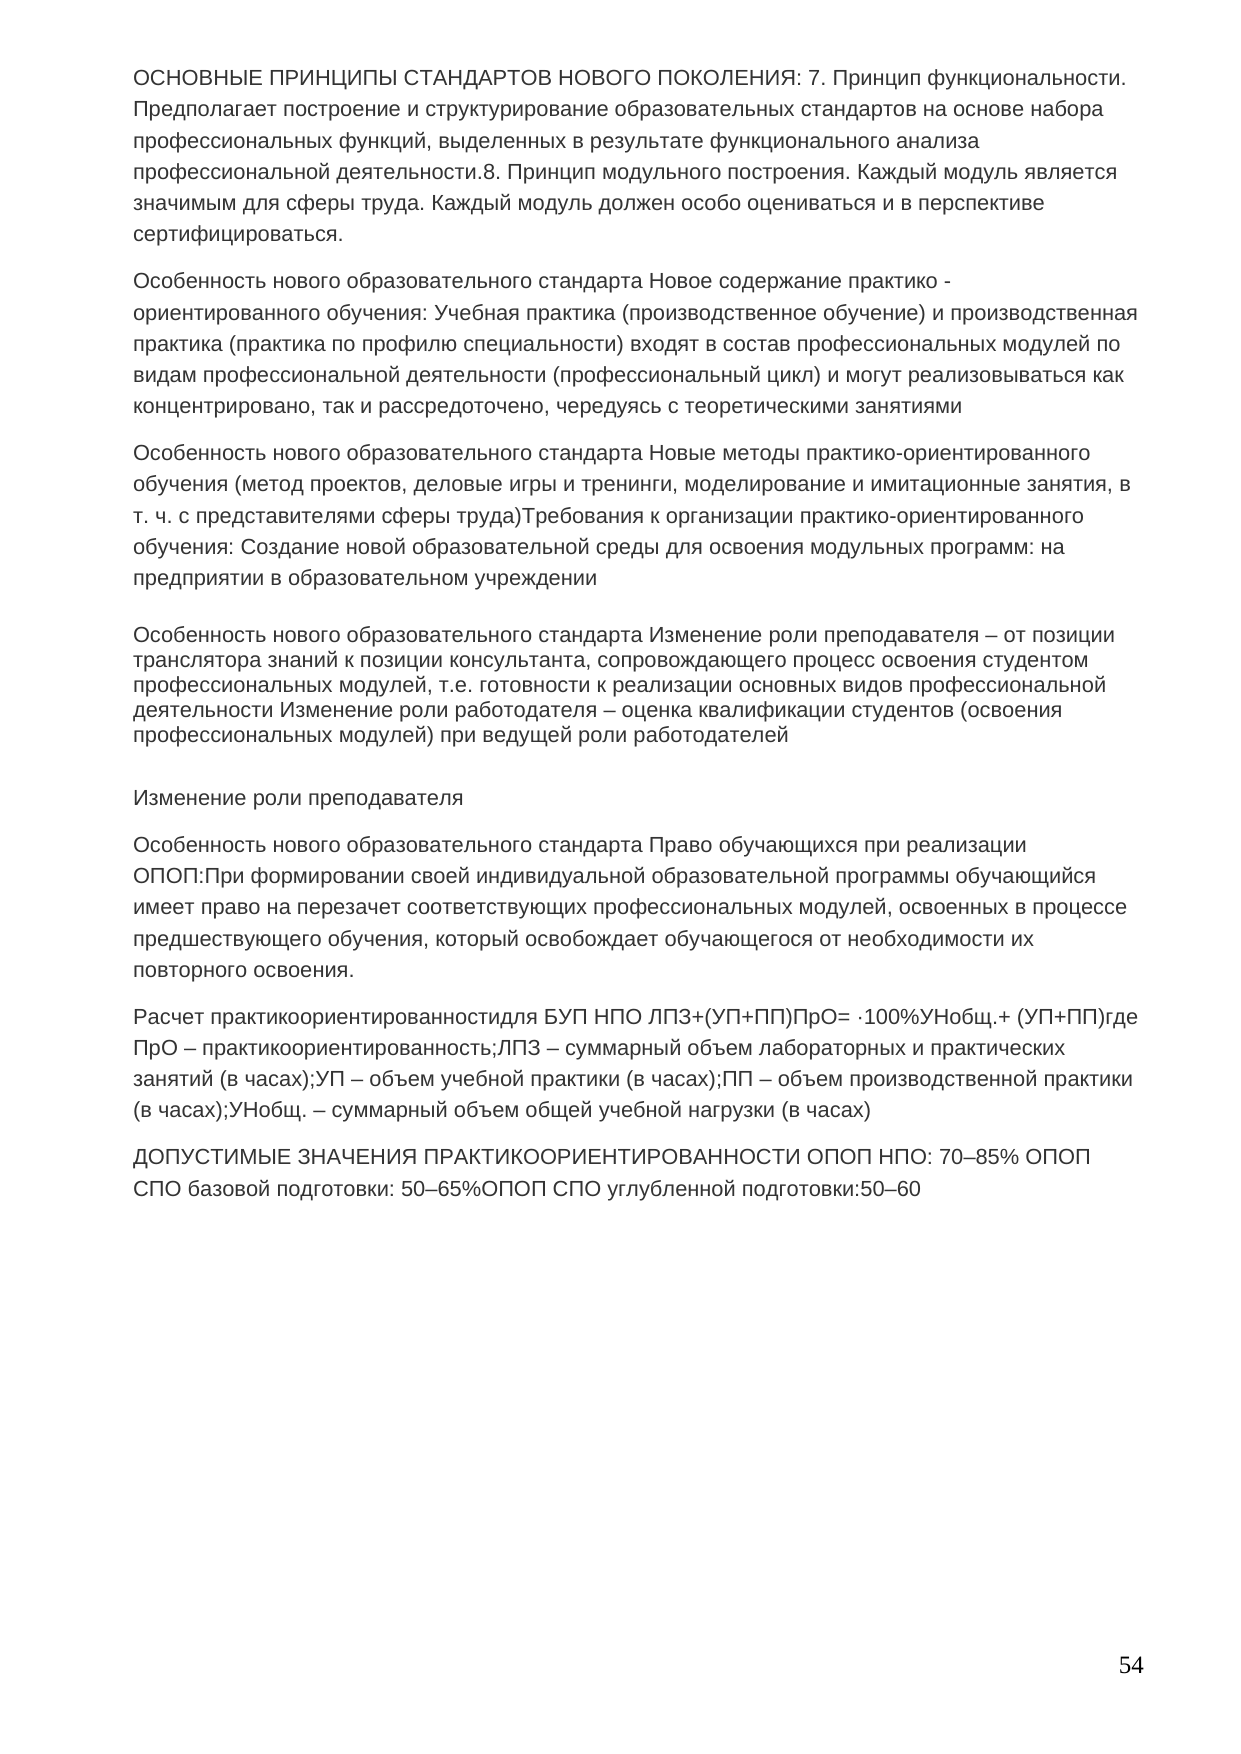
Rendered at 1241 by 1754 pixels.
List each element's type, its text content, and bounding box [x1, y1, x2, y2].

text Особенность нового образовательного стандарта Новые методы практико-ориентированного обучения (метод проектов, деловые игры и тренинги, моделирование и имитационные занятия, в т. ч. с представителями сферы труда)Требования к организации практико-ориентированного обучения: Создание новой образовательной среды для освоения модульных программ: на предприятии в образовательном учреждении [133, 434, 1144, 590]
text ОСНОВНЫЕ ПРИНЦИПЫ СТАНДАРТОВ НОВОГО ПОКОЛЕНИЯ: 7. Принцип функциональности. Предполагает построение и структурирование образовательных стандартов на основе набора профессиональных функций, выделенных в результате функционального анализа профессиональной деятельности.8. Принцип модульного построения. Каждый модуль является значимым для сферы труда. Каждый модуль должен особо оцениваться и в перспективе сертифицироваться. [133, 59, 1144, 247]
text ДОПУСТИМЫЕ ЗНАЧЕНИЯ ПРАКТИКООРИЕНТИРОВАННОСТИ ОПОП НПО: 70–85% ОПОП СПО базовой подготовки: 50–65%ОПОП СПО углубленной подготовки:50–60 [133, 1138, 1144, 1201]
text Особенность нового образовательного стандарта Право обучающихся при реализации ОПОП:При формировании своей индивидуальной образовательной программы обучающийся имеет право на перезачет соответствующих профессиональных модулей, освоенных в процессе предшествующего обучения, который освобождает обучающегося от необходимости их повторного освоения. [133, 826, 1144, 982]
text Особенность нового образовательного стандарта Изменение роли преподавателя – от позиции транслятора знаний к позиции консультанта, сопровождающего процесс освоения студентом профессиональных модулей, т.е. готовности к реализации основных видов профессиональной деятельности Изменение роли работодателя – оценка квалификации студентов (освоения профессиональных модулей) при ведущей роли работодателей [133, 622, 1144, 748]
text Особенность нового образовательного стандарта Новое содержание практико - ориентированного обучения: Учебная практика (производственное обучение) и производственная практика (практика по профилю специальности) входят в состав профессиональных модулей по видам профессиональной деятельности (профессиональный цикл) и могут реализовываться как концентрировано, так и рассредоточено, чередуясь с теоретическими занятиями [133, 262, 1144, 418]
text Изменение роли преподавателя [133, 779, 1144, 810]
text Расчет практикоориентированностидля БУП НПО ЛПЗ+(УП+ПП)ПрО= ·100%УНобщ.+ (УП+ПП)где ПрО – практикоориентированность;ЛПЗ – суммарный объем лабораторных и практических занятий (в часах);УП – объем учебной практики (в часах);ПП – объем производственной практики (в часах);УНобщ. – суммарный объем общей учебной нагрузки (в часах) [133, 998, 1144, 1123]
